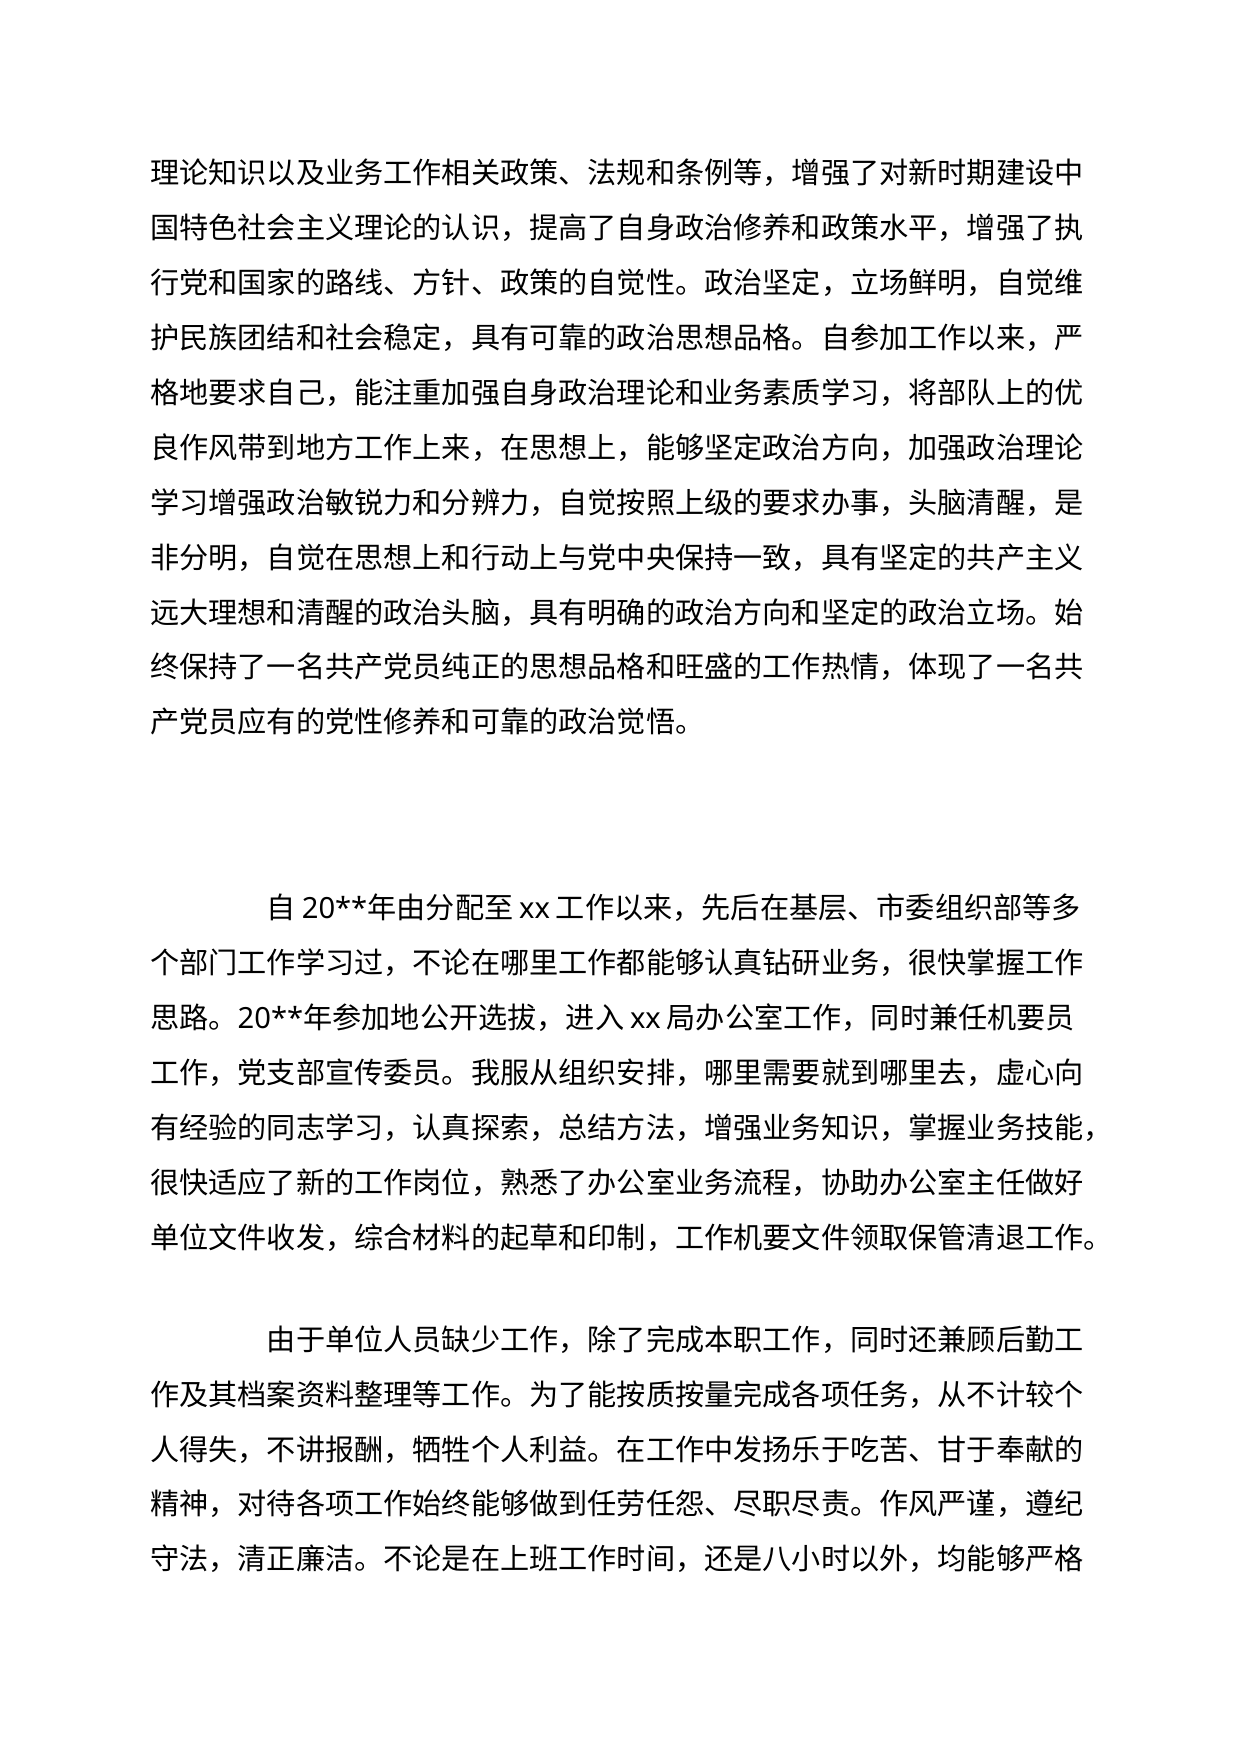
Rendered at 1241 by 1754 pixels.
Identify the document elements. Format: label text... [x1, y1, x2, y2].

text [150, 150, 1090, 741]
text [150, 1316, 1090, 1578]
text 自20**年由分配至xx工作以来，先后在基层、市委组织部等多个部门工作学习过，不论在哪里工作都能够认真钻研业务，很快掌握工作思路。20**年参加地公开选拔，进入xx局办公室工作，同时兼任机要员工作，党支部宣传委员。我服从组织安排，哪里需要就到哪里去，虚心向有经验的同志学习，认真探索，总结方法，增强业务知识，掌握业务技能，很快适应了新的工作岗位，熟悉了办公室业务流程，协助办公室主任做好单位文件收发，综合材料的起草和印制，工作机要文件领取保管清退工作。 [150, 885, 1090, 1257]
